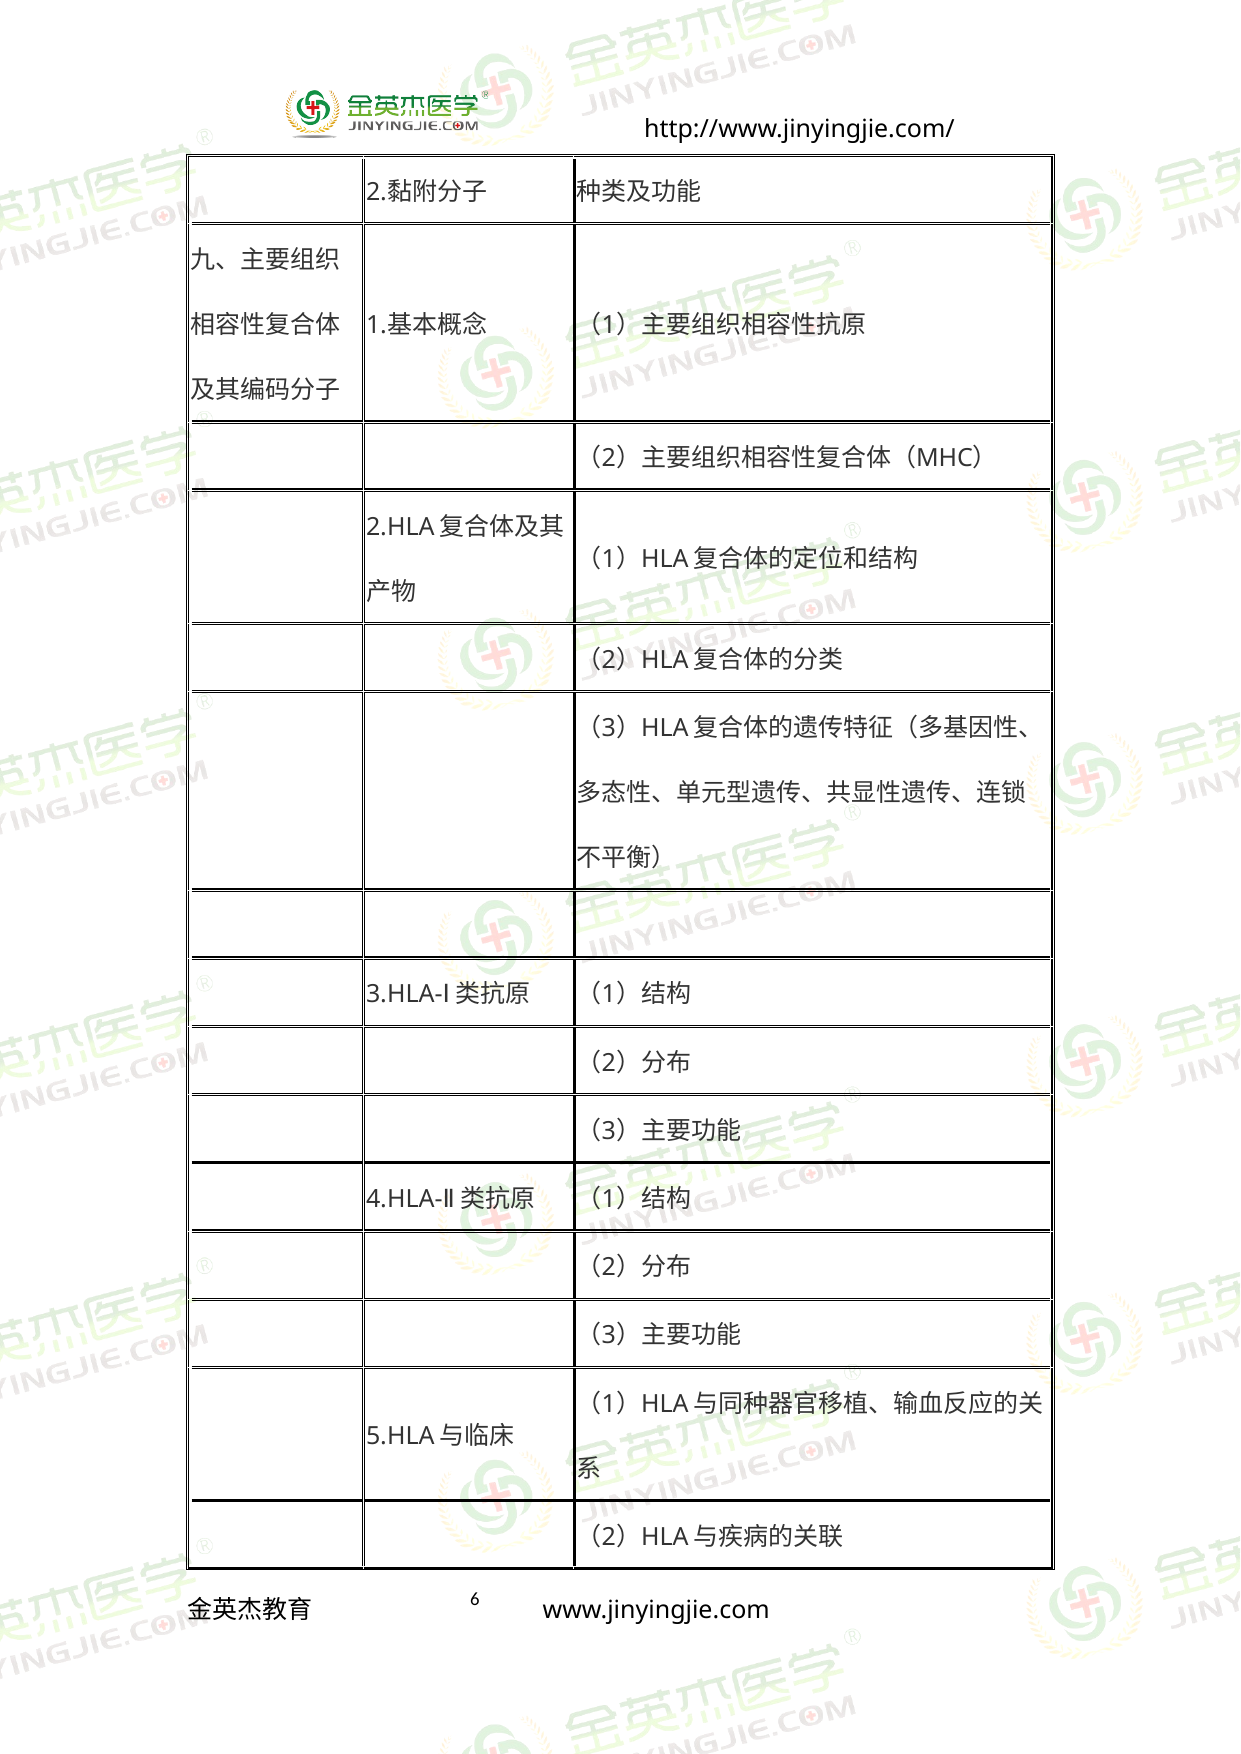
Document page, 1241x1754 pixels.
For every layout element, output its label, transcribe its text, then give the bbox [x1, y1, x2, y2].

table_cell （3）主要功能 [574, 1093, 1053, 1161]
table_cell （2）HLA复合体的分类 [574, 622, 1053, 690]
table_cell 九、主要组织相容性复合体及其编码分子 [188, 222, 363, 420]
table_cell （1）结构 [576, 956, 1052, 1024]
table_cell [365, 1096, 573, 1161]
table_cell （2）分布 [576, 1229, 1052, 1297]
table_cell （2）分布 [576, 1025, 1052, 1093]
table_cell [365, 1301, 573, 1366]
table_cell （1）主要组织相容性抗原 [574, 222, 1053, 420]
table_cell [365, 693, 573, 888]
table_cell 种类及功能 [574, 157, 1051, 222]
table_cell [189, 1161, 362, 1229]
table_cell [365, 892, 573, 956]
table_cell [188, 622, 363, 690]
table_cell （3）HLA复合体的遗传特征（多基因性、多态性、单元型遗传、共显性遗传、连锁不平衡） [574, 690, 1053, 888]
table_cell （2）HLA与疾病的关联 [574, 1499, 1051, 1567]
table_cell [189, 157, 363, 222]
table_cell （1）HLA与同种器官移植、输血反应的关系 [574, 1366, 1053, 1499]
table_cell [188, 1366, 363, 1499]
table_cell [189, 888, 362, 956]
table_cell [365, 424, 573, 488]
table_cell [189, 1298, 362, 1366]
table_cell [576, 888, 1052, 956]
table_cell [189, 956, 362, 1024]
table_cell [365, 625, 573, 690]
table_cell 2.HLA复合体及其产物 [365, 492, 573, 622]
table_cell （3）主要功能 [576, 1298, 1052, 1366]
table_cell [365, 1028, 573, 1093]
table_cell 1.基本概念 [365, 225, 573, 420]
table_cell 3.HLA-Ⅰ类抗原 [365, 960, 573, 1024]
table_cell [189, 1499, 363, 1567]
table_cell （1）结构 [576, 1161, 1051, 1229]
picture [285, 90, 489, 138]
table_cell [189, 420, 362, 488]
table_cell 5.HLA与临床 [365, 1369, 573, 1499]
table_cell [189, 1229, 362, 1297]
table_cell （1）HLA复合体的定位和结构 [576, 488, 1052, 622]
table_cell [189, 1025, 362, 1093]
table_cell [189, 488, 362, 622]
table_cell [188, 690, 363, 888]
table_cell （2）主要组织相容性复合体（MHC） [576, 420, 1052, 488]
table_cell [365, 1233, 573, 1297]
table_cell 2.黏附分子 [364, 155, 574, 222]
table_cell 4.HLA-Ⅱ类抗原 [365, 1164, 573, 1229]
table_cell [188, 1093, 363, 1161]
table_cell [364, 1502, 574, 1567]
